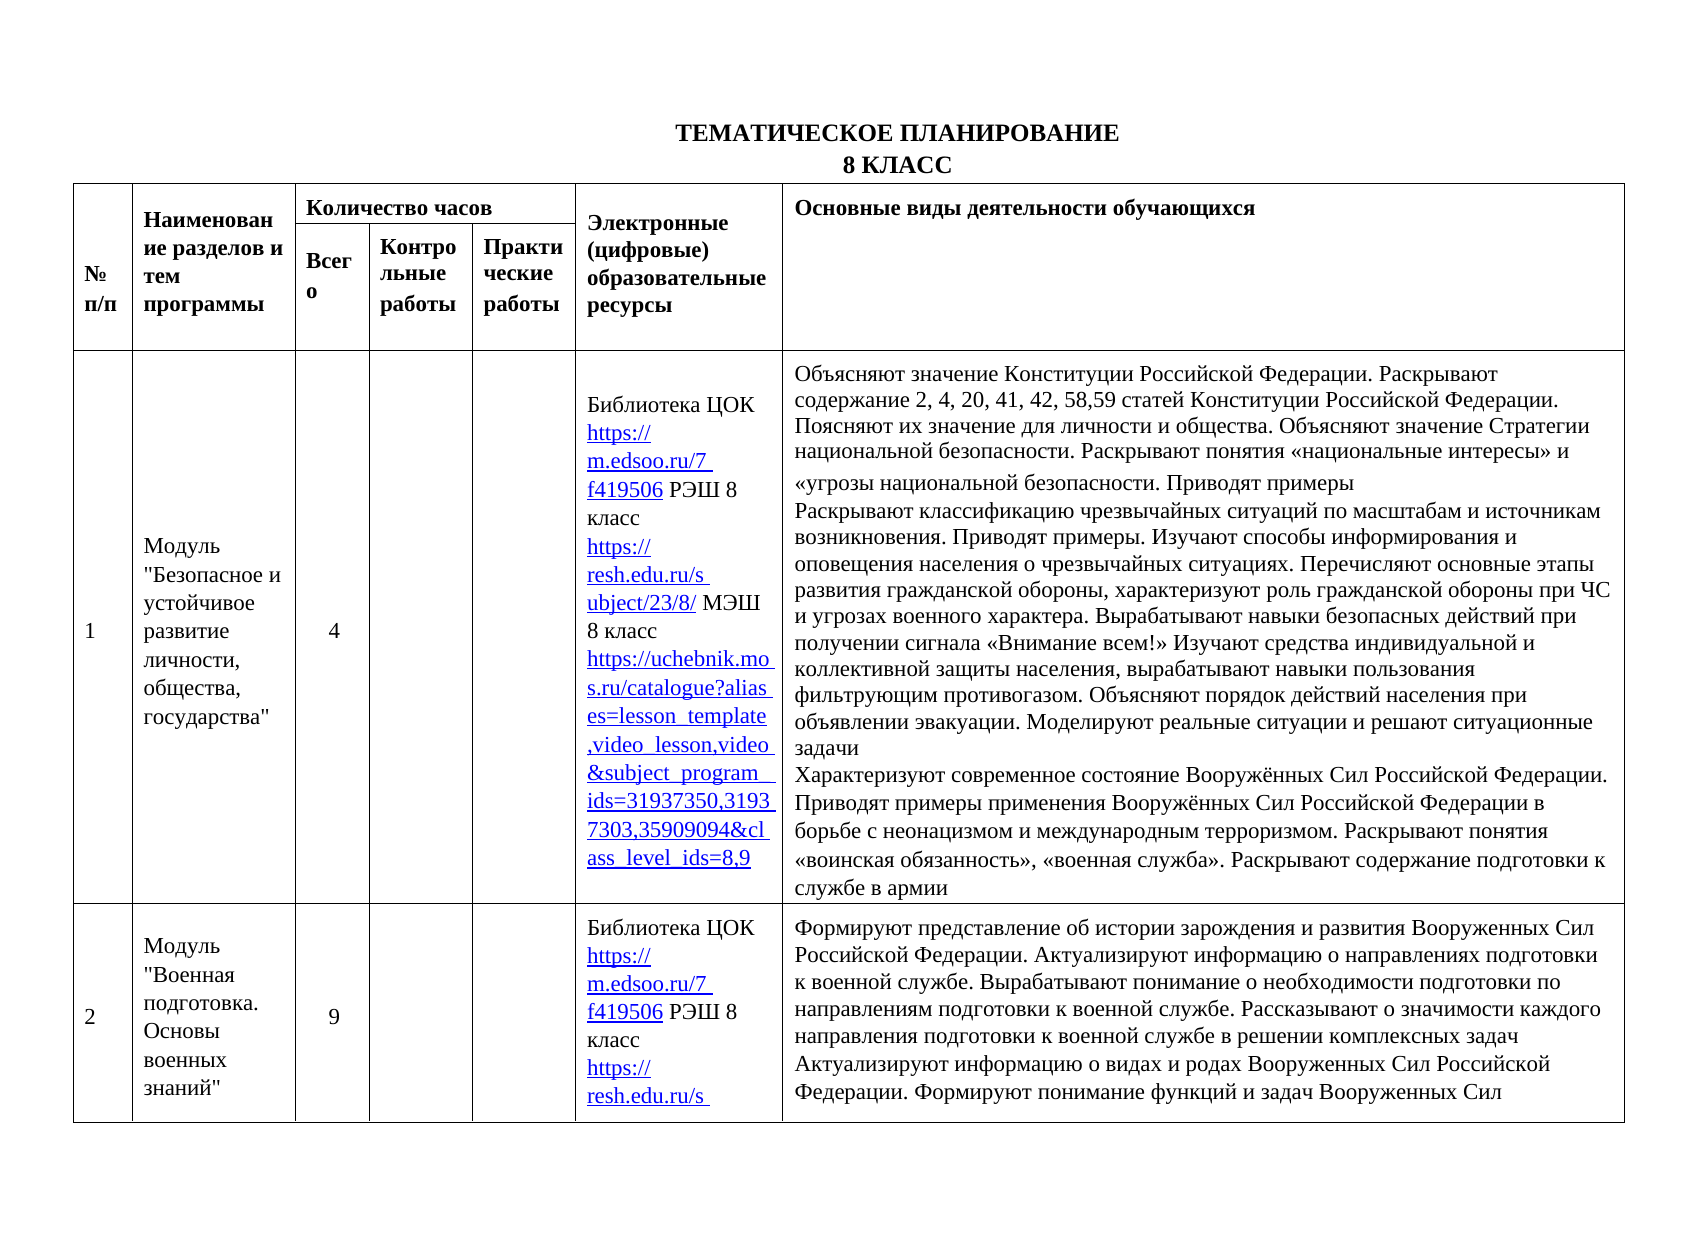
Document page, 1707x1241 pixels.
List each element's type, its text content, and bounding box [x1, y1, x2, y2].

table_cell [783, 904, 1624, 1121]
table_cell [133, 904, 295, 1121]
table_cell 9 [296, 904, 369, 1121]
text ТЕМАТИЧЕСКОЕ ПЛАНИРОВАНИЕ 8 КЛАСС [675, 118, 1138, 179]
table_cell 2 [74, 904, 132, 1121]
table_cell Модуль "Безопасное и устойчивое развитие личности, общества, государства" [133, 351, 295, 903]
table_cell [473, 351, 575, 903]
table_cell [473, 904, 575, 1121]
table_header Основные виды деятельности обучающихся [783, 184, 1624, 350]
table_header Электронные (цифровые) образовательные ресурсы [576, 184, 782, 350]
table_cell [576, 904, 782, 1121]
table_cell Контро льные работы [370, 224, 472, 350]
table_header Количество часов [296, 184, 575, 223]
table_cell Библиотека ЦОК https://m.edsoo.ru/7 f419506 РЭШ 8 класс https://resh.edu.ru/s ubject/23/8/ МЭШ 8 класс https://uchebnik.mo s.ru/catalogue?alias es=lesson_template ,video_lesson,video &subject_program_ ids=31937350,3193 7303,35909094&cl ass_level_ids=8,9 [576, 351, 782, 903]
table_cell [370, 351, 472, 903]
table_cell 4 [296, 351, 369, 903]
table_cell Всег о [296, 224, 369, 350]
table_header Наименован ие разделов и тем программы [133, 184, 295, 350]
table_cell Практи ческие работы [473, 224, 575, 350]
table_header № п/п [74, 184, 132, 350]
table_cell Объясняют значение Конституции Российской Федерации. Раскрывают содержание 2, 4, 20, 41, 42, 58,59 статей Конституции Российской Федерации. Поясняют их значение для личности и общества. Объясняют значение Стратегии национальной безопасности. Раскрывают понятия «национальные интересы» и «угрозы национальной безопасности. Приводят примеры Раскрывают классификацию чрезвычайных ситуаций по масштабам и источникам возникновения. Приводят примеры. Изучают способы информирования и оповещения населения о чрезвычайных ситуациях. Перечисляют основные этапы развития гражданской обороны, характеризуют роль гражданской обороны при ЧС и угрозах военного характера. Вырабатывают навыки безопасных действий при получении сигнала «Внимание всем!» Изучают средства индивидуальной и коллективной защиты населения, вырабатывают навыки пользования фильтрующим противогазом. Объясняют порядок действий населения при объявлении эвакуации. Моделируют реальные ситуации и решают ситуационные задачи Характеризуют современное состояние Вооружённых Сил Российской Федерации. Приводят примеры применения Вооружённых Сил Российской Федерации в борьбе с неонацизмом и международным терроризмом. Раскрывают понятия «воинская обязанность», «военная служба». Раскрывают содержание подготовки к службе в армии [783, 351, 1624, 903]
table_cell 1 [74, 351, 132, 903]
table_cell [370, 904, 472, 1121]
